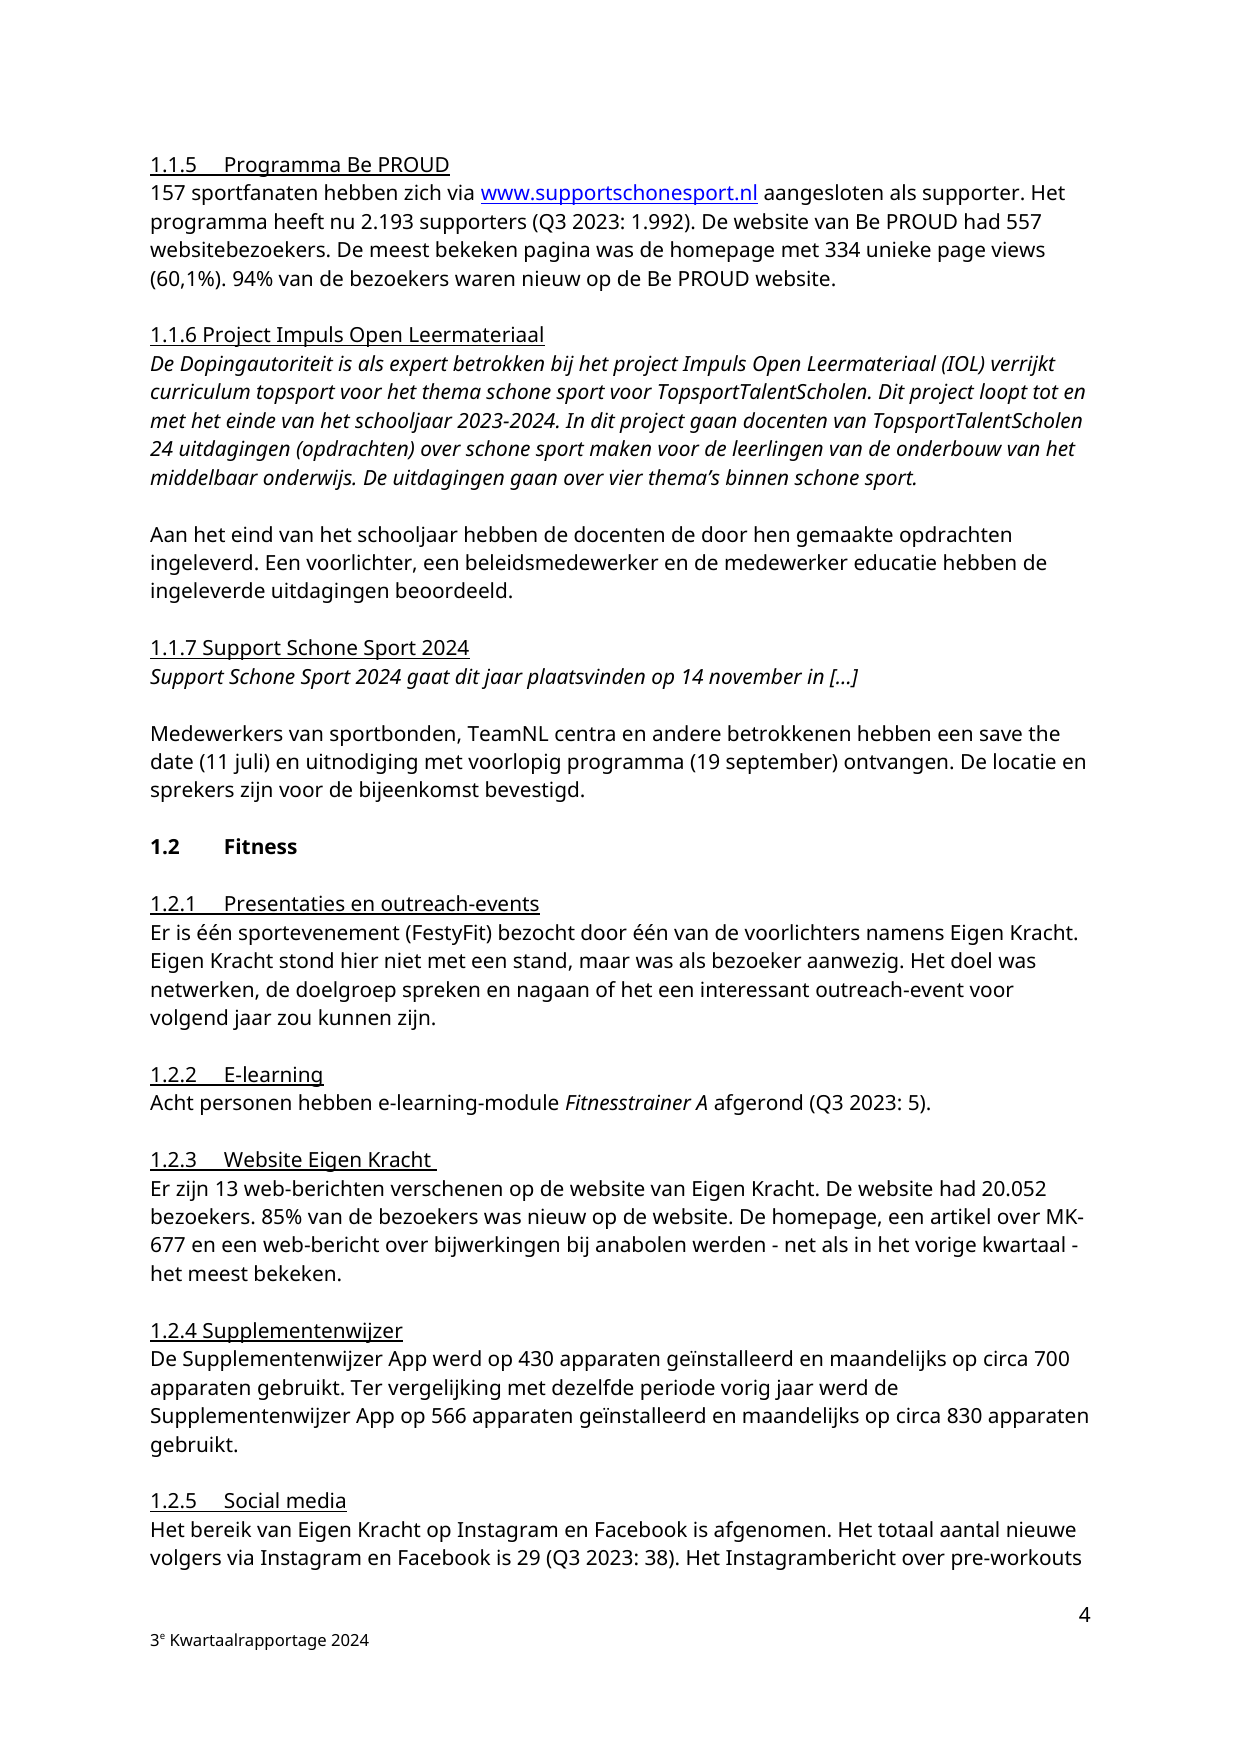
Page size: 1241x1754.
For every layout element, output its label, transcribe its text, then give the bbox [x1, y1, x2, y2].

text Er is één sportevenement (FestyFit) bezocht door één van de voorlichters namens Eigen Kracht. Eigen Kracht stond hier niet met een stand, maar was als bezoeker aanwezig. Het doel was netwerken, de doelgroep spreken en nagaan of het een interessant outreach-event voor volgend jaar zou kunnen zijn. [150, 918, 1090, 1032]
text Acht personen hebben e-learning-module Fitnesstrainer A afgerond (Q3 2023: 5). [150, 1088, 1090, 1117]
text 1.2.5 Social media [150, 1487, 1090, 1515]
text 1.2.1 Presentaties en outreach-events [150, 889, 1090, 918]
text Medewerkers van sportbonden, TeamNL centra en andere betrokkenen hebben een save the date (11 juli) en uitnodiging met voorlopig programma (19 september) ontvangen. De locatie en sprekers zijn voor de bijeenkomst bevestigd. [150, 719, 1090, 804]
text 1.2 Fitness [150, 832, 1090, 861]
text 157 sportfanaten hebben zich via www.supportschonesport.nl aangesloten als supporter. Het programma heeft nu 2.193 supporters (Q3 2023: 1.992). De website van Be PROUD had 557 websitebezoekers. De meest bekeken pagina was de homepage met 334 unieke page views (60,1%). 94% van de bezoekers waren nieuw op de Be PROUD website. [150, 178, 1090, 292]
text Aan het eind van het schooljaar hebben de docenten de door hen gemaakte opdrachten ingeleverd. Een voorlichter, een beleidsmedewerker en de medewerker educatie hebben de ingeleverde uitdagingen beoordeeld. [150, 520, 1090, 605]
text 1.1.7 Support Schone Sport 2024 [150, 633, 1090, 662]
text 1.1.6 Project Impuls Open Leermateriaal [150, 321, 1090, 349]
text 1.2.4 Supplementenwijzer [150, 1316, 1090, 1344]
text De Supplementenwijzer App werd op 430 apparaten geïnstalleerd en maandelijks op circa 700 apparaten gebruikt. Ter vergelijking met dezelfde periode vorig jaar werd de Supplementenwijzer App op 566 apparaten geïnstalleerd en maandelijks op circa 830 apparaten gebruikt. [150, 1344, 1090, 1458]
text De Dopingautoriteit is als expert betrokken bij het project Impuls Open Leermateriaal (IOL) verrijkt curriculum topsport voor het thema schone sport voor TopsportTalentScholen. Dit project loopt tot en met het einde van het schooljaar 2023-2024. In dit project gaan docenten van TopsportTalentScholen 24 uitdagingen (opdrachten) over schone sport maken voor de leerlingen van de onderbouw van het middelbaar onderwijs. De uitdagingen gaan over vier thema’s binnen schone sport. [150, 349, 1090, 491]
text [150, 1515, 1090, 1572]
text Er zijn 13 web-berichten verschenen op de website van Eigen Kracht. De website had 20.052 bezoekers. 85% van de bezoekers was nieuw op de website. De homepage, een artikel over MK-677 en een web-bericht over bijwerkingen bij anabolen werden - net als in het vorige kwartaal - het meest bekeken. [150, 1174, 1090, 1287]
text Support Schone Sport 2024 gaat dit jaar plaatsvinden op 14 november in […] [150, 662, 1090, 690]
text 1.2.3 Website Eigen Kracht [150, 1145, 1090, 1174]
text 1.2.2 E-learning [150, 1060, 1090, 1088]
subtitle 1.1.5 Programma Be PROUD [150, 150, 1090, 178]
